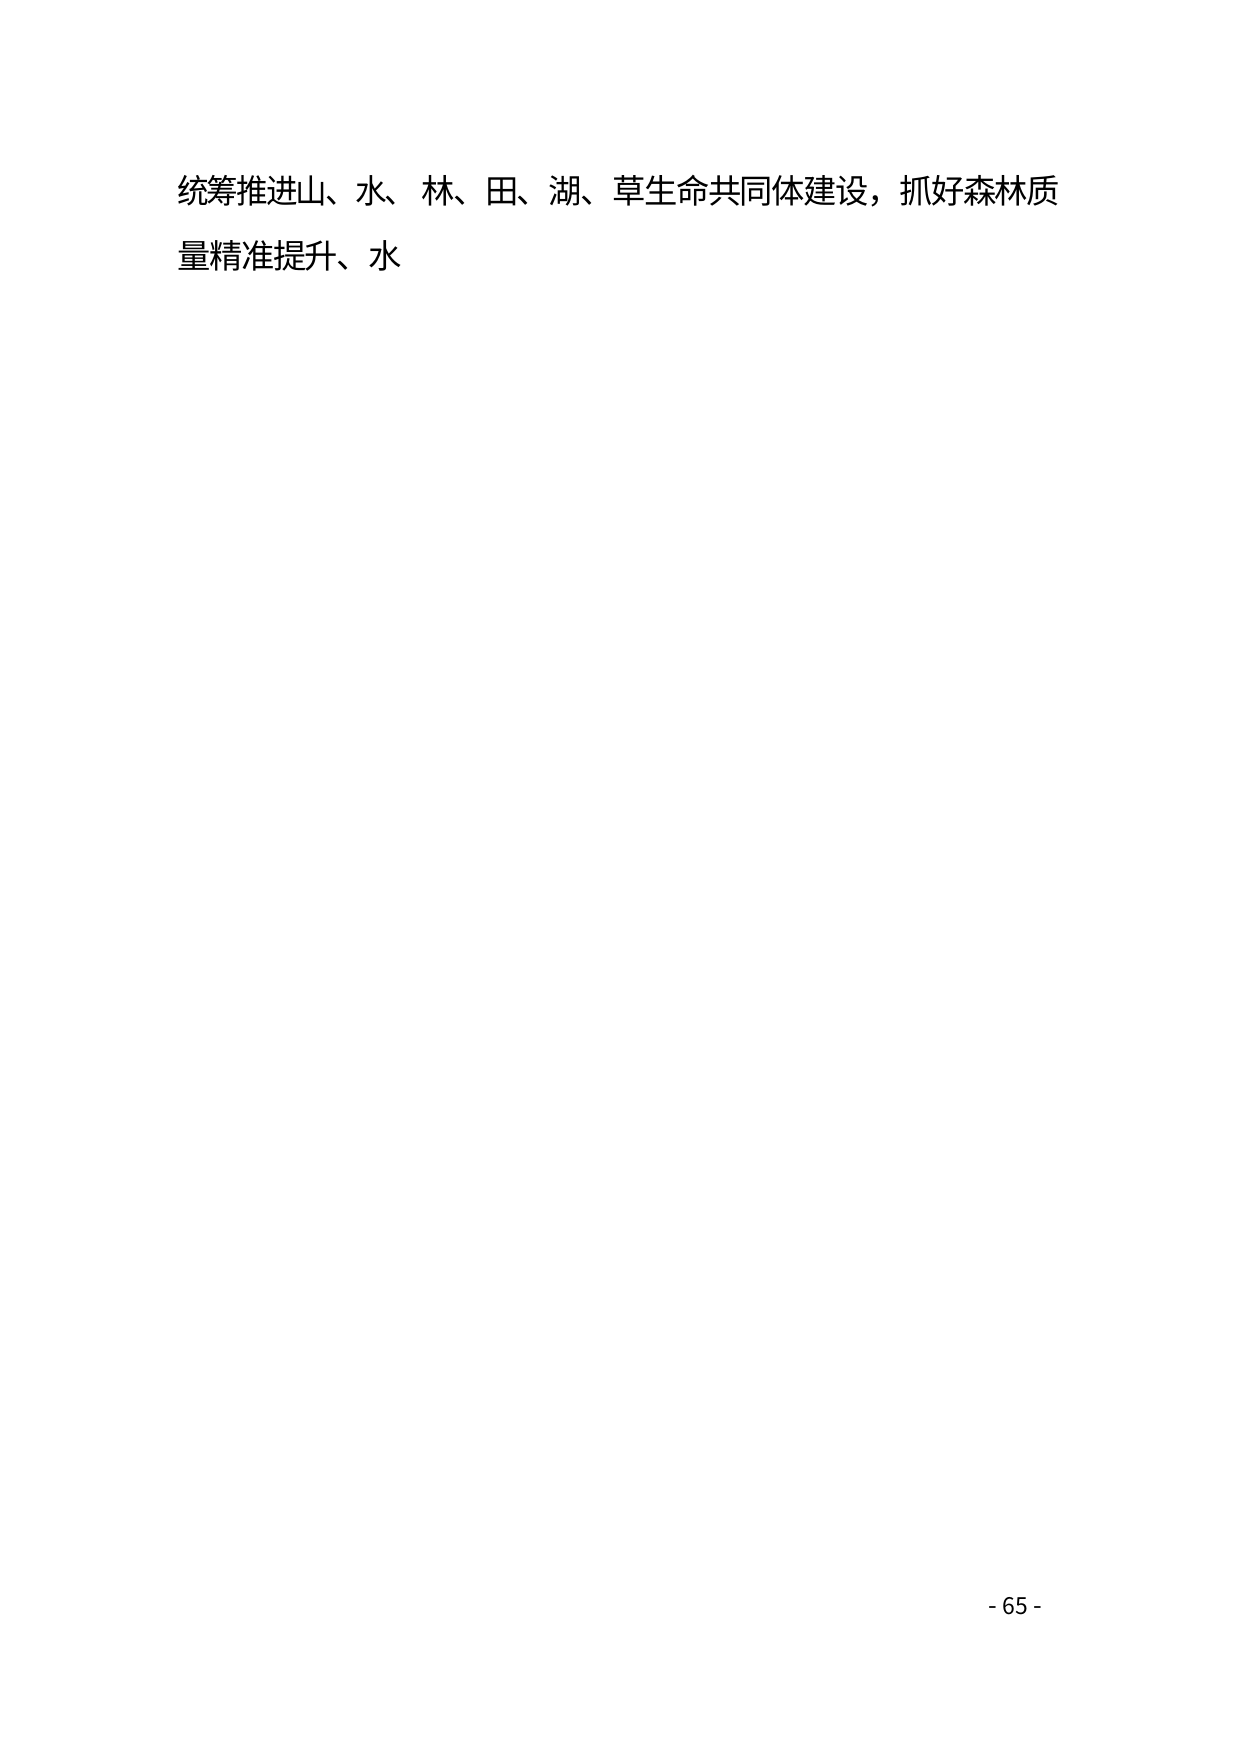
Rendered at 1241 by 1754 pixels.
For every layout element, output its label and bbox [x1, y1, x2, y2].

text [177, 164, 1079, 278]
